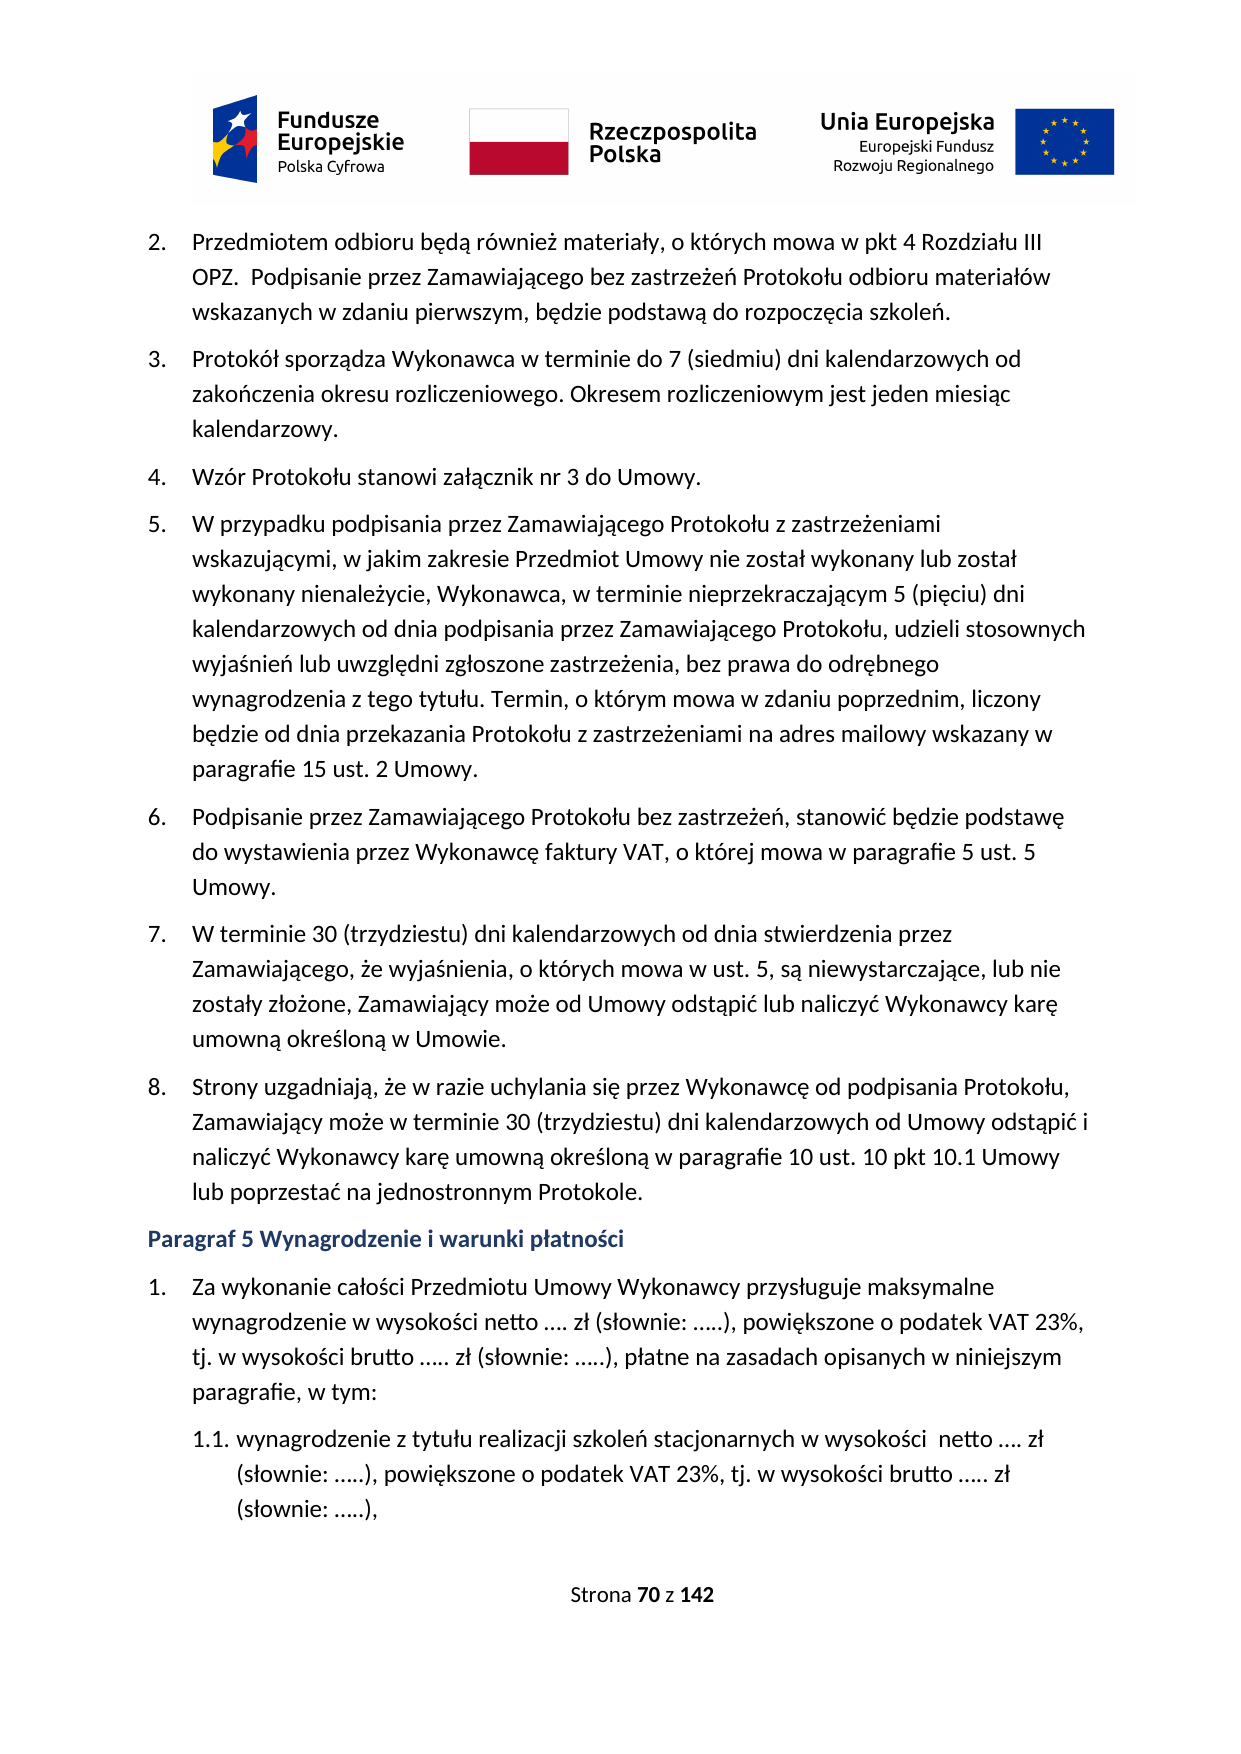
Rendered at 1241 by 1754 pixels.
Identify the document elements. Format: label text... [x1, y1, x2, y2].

list Za wykonanie całości Przedmiotu Umowy Wykonawcy przysługuje maksymalne wynagrodzenie w wysokości netto …. zł (słownie: …..), powiększone o podatek VAT 23%, tj. w wysokości brutto ….. zł (słownie: …..), płatne na zasadach opisanych w niniejszym paragrafie, w tym: [148, 1271, 1093, 1406]
list Wzór Protokołu stanowi załącznik nr 3 do Umowy. [148, 461, 1093, 491]
list W terminie 30 (trzydziestu) dni kalendarzowych od dnia stwierdzenia przez Zamawiającego, że wyjaśnienia, o których mowa w ust. 5, są niewystarczające, lub nie zostały złożone, Zamawiający może od Umowy odstąpić lub naliczyć Wykonawcy karę umowną określoną w Umowie. [148, 918, 1093, 1054]
text Paragraf 5 Wynagrodzenie i warunki płatności [148, 1223, 1093, 1254]
list Strony uzgadniają, że w razie uchylania się przez Wykonawcę od podpisania Protokołu, Zamawiający może w terminie 30 (trzydziestu) dni kalendarzowych od Umowy odstąpić i naliczyć Wykonawcy karę umowną określoną w paragrafie 10 ust. 10 pkt 10.1 Umowy lub poprzestać na jednostronnym Protokole. [148, 1071, 1093, 1206]
list wynagrodzenie z tytułu realizacji szkoleń stacjonarnych w wysokości netto …. zł (słownie: …..), powiększone o podatek VAT 23%, tj. w wysokości brutto ….. zł (słownie: …..), [192, 1423, 1093, 1524]
list W przypadku podpisania przez Zamawiającego Protokołu z zastrzeżeniami wskazującymi, w jakim zakresie Przedmiot Umowy nie został wykonany lub został wykonany nienależycie, Wykonawca, w terminie nieprzekraczającym 5 (pięciu) dni kalendarzowych od dnia podpisania przez Zamawiającego Protokołu, udzieli stosownych wyjaśnień lub uwzględni zgłoszone zastrzeżenia, bez prawa do odrębnego wynagrodzenia z tego tytułu. Termin, o którym mowa w zdaniu poprzednim, liczony będzie od dnia przekazania Protokołu z zastrzeżeniami na adres mailowy wskazany w paragrafie 15 ust. 2 Umowy. [148, 508, 1093, 784]
list Podpisanie przez Zamawiającego Protokołu bez zastrzeżeń, stanowić będzie podstawę do wystawienia przez Wykonawcę faktury VAT, o której mowa w paragrafie 5 ust. 5 Umowy. [148, 801, 1093, 901]
list Protokół sporządza Wykonawca w terminie do 7 (siedmiu) dni kalendarzowych od zakończenia okresu rozliczeniowego. Okresem rozliczeniowym jest jeden miesiąc kalendarzowy. [148, 343, 1093, 444]
list Przedmiotem odbioru będą również materiały, o których mowa w pkt 4 Rozdziału III OPZ. Podpisanie przez Zamawiającego bez zastrzeżeń Protokołu odbioru materiałów wskazanych w zdaniu pierwszym, będzie podstawą do rozpoczęcia szkoleń. [148, 226, 1093, 326]
picture [191, 73, 1136, 205]
